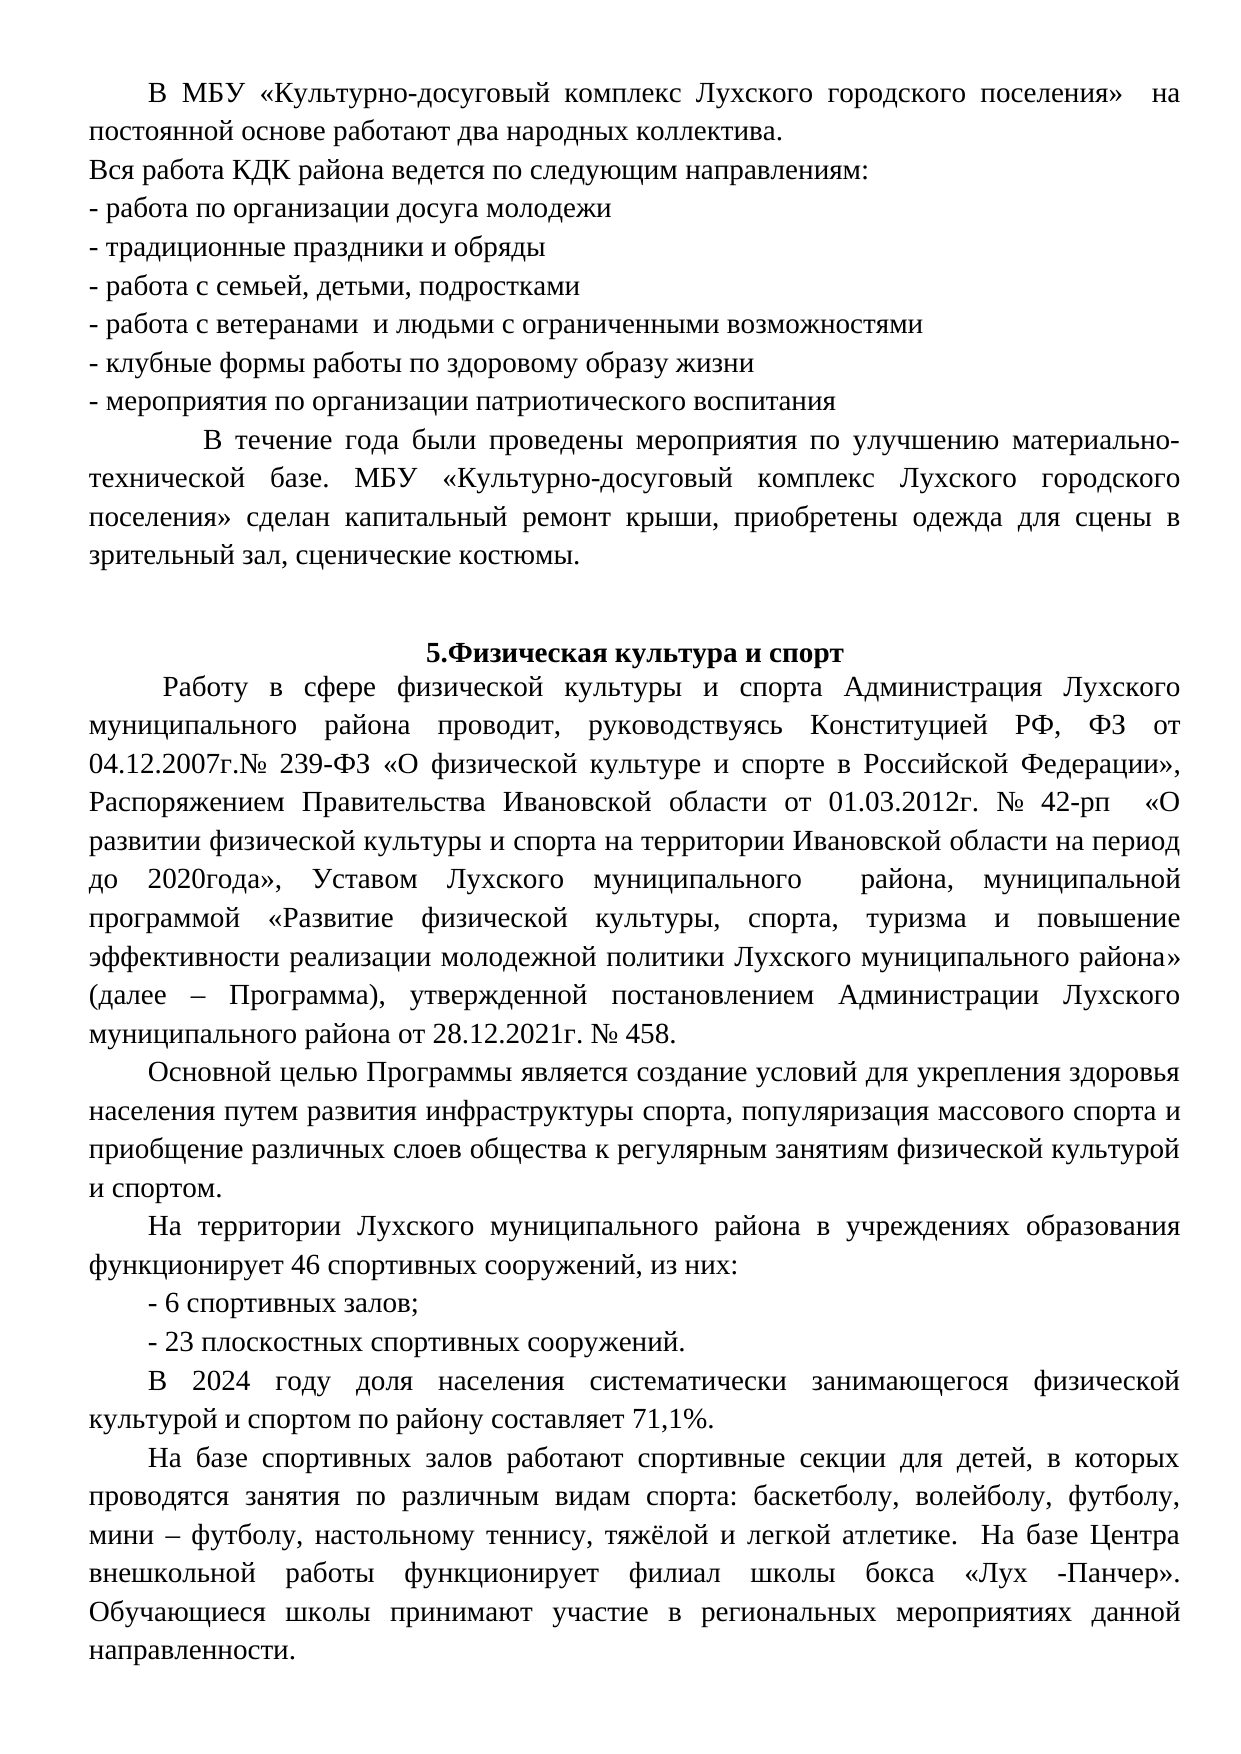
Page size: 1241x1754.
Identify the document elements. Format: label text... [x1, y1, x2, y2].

text 5.Физическая культура и спорт [89, 635, 1181, 669]
text - мероприятия по организации патриотического воспитания [89, 383, 1181, 417]
text Работу в сфере физической культуры и спорта Администрация Лухского муниципального района проводит, руководствуясь Конституцией РФ, ФЗ от 04.12.2007г.№ 239-ФЗ «О физической культуре и спорте в Российской Федерации», Распоряжением Правительства Ивановской области от 01.03.2012г. № 42-рп «О развитии физической культуры и спорта на территории Ивановской области на период до 2020года», Уставом Лухского муниципального района, муниципальной программой «Развитие физической культуры, спорта, туризма и повышение эффективности реализации молодежной политики Лухского муниципального района» (далее – Программа), утвержденной постановлением Администрации Лухского муниципального района от 28.12.2021г. № 458. [89, 669, 1181, 1049]
text - клубные формы работы по здоровому образу жизни [89, 345, 1181, 378]
text - 23 плоскостных спортивных сооружений. [89, 1324, 1181, 1358]
text - 6 спортивных залов; [89, 1286, 1181, 1319]
text - традиционные праздники и обряды [51, 229, 1181, 263]
text - работа с ветеранами и людьми с ограниченными возможностями [89, 306, 1181, 340]
text В течение года были проведены мероприятия по улучшению материально-технической базе. МБУ «Культурно-досуговый комплекс Лухского городского поселения» сделан капитальный ремонт крыши, приобретены одежда для сцены в зрительный зал, сценические костюмы. [89, 422, 1181, 571]
text На территории Лухского муниципального района в учреждениях образования функционирует 46 спортивных сооружений, из них: [89, 1208, 1181, 1281]
text - работа с семьей, детьми, подростками [51, 268, 1181, 301]
text В 2024 году доля населения систематически занимающегося физической культурой и спортом по району составляет 71,1%. [89, 1363, 1181, 1435]
text На базе спортивных залов работают спортивные секции для детей, в которых проводятся занятия по различным видам спорта: баскетболу, волейболу, футболу, мини – футболу, настольному теннису, тяжёлой и легкой атлетике. На базе Центра внешкольной работы функционирует филиал школы бокса «Лух -Панчер». Обучающиеся школы принимают участие в региональных мероприятиях данной направленности. [89, 1440, 1181, 1666]
text Вся работа КДК района ведется по следующим направлениям: [51, 152, 1181, 186]
text - работа по организации досуга молодежи [51, 191, 1181, 224]
text Основной целью Программы является создание условий для укрепления здоровья населения путем развития инфраструктуры спорта, популяризация массового спорта и приобщение различных слоев общества к регулярным занятиям физической культурой и спортом. [89, 1054, 1181, 1203]
text В МБУ «Культурно-досуговый комплекс Лухского городского поселения» на постоянной основе работают два народных коллектива. [89, 75, 1181, 147]
